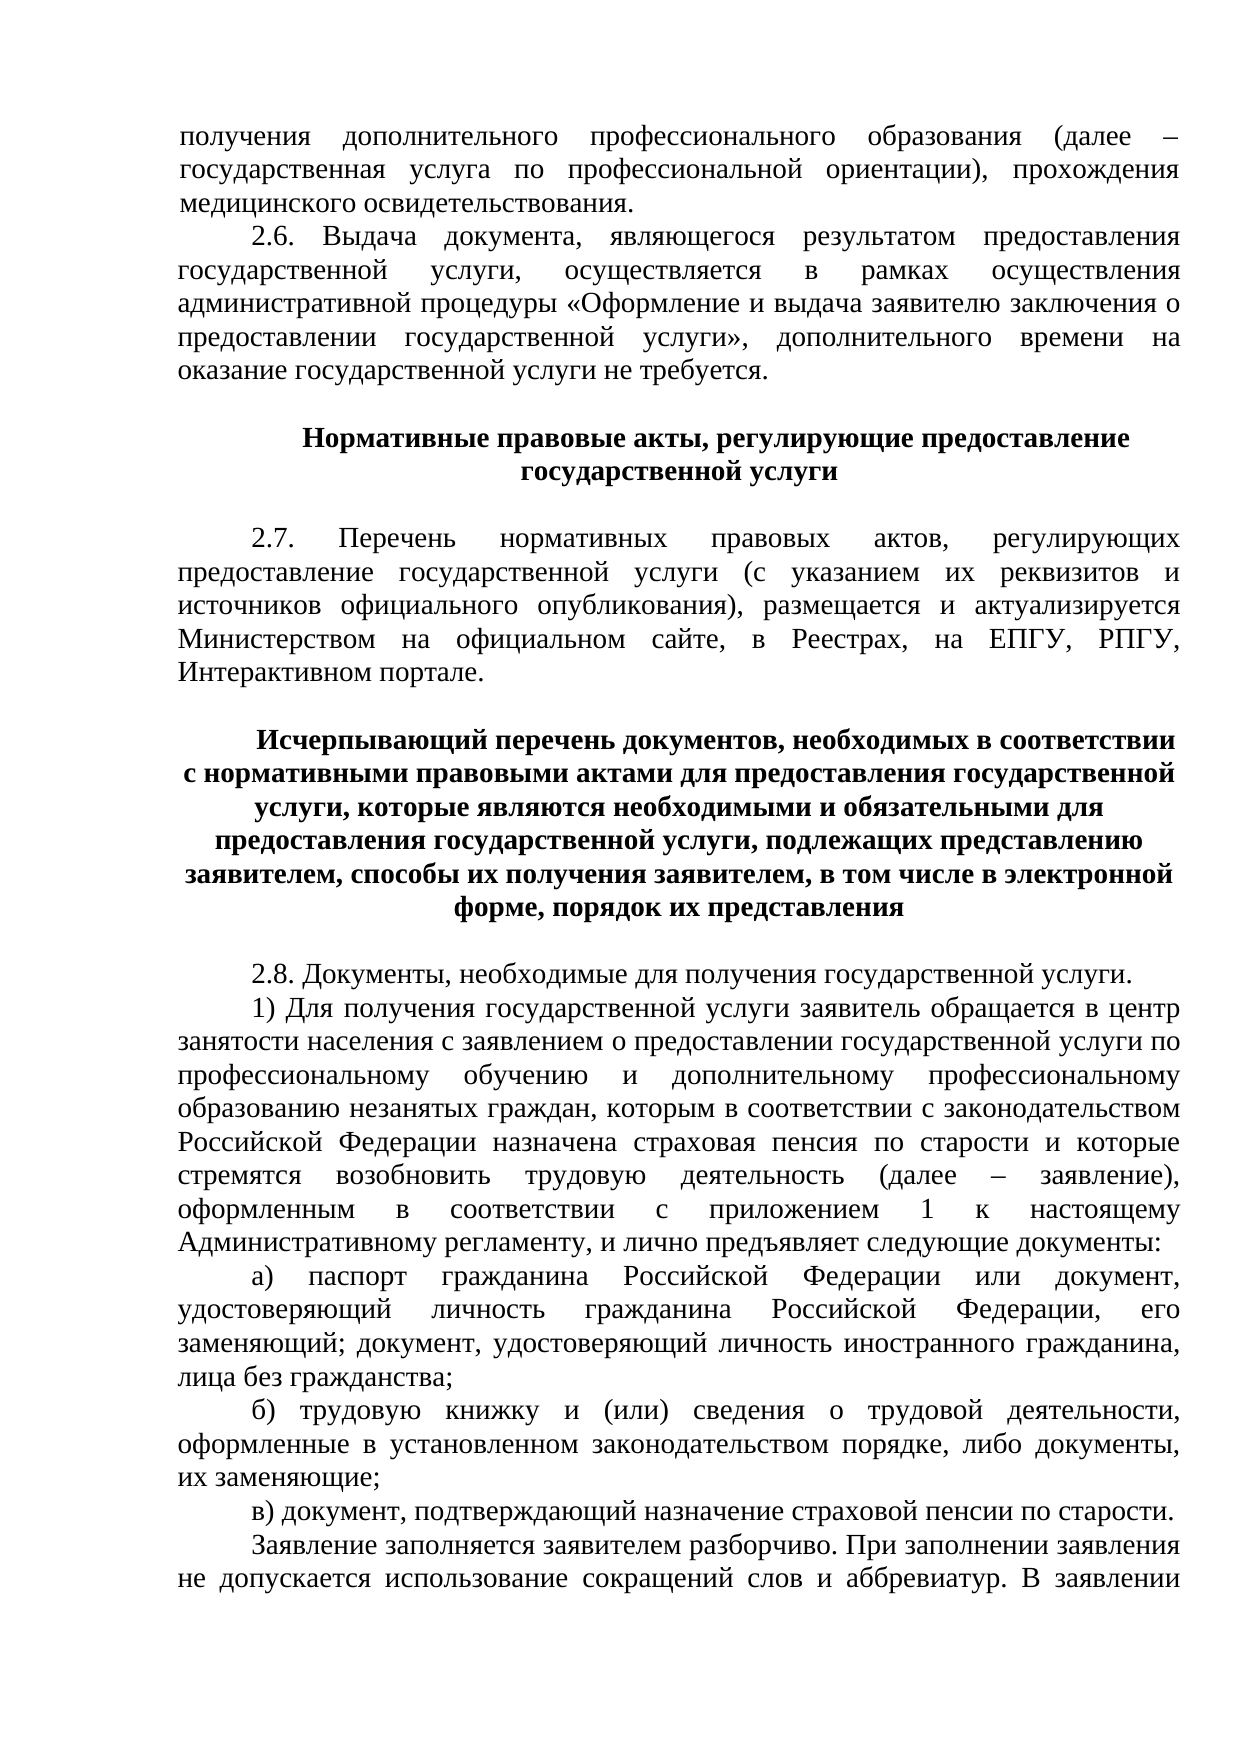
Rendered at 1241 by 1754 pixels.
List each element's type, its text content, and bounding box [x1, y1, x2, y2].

text 1) Для получения государственной услуги заявитель обращается в центр занятости населения с заявлением о предоставлении государственной услуги по профессиональному обучению и дополнительному профессиональному образованию незанятых граждан, которым в соответствии с законодательством Российской Федерации назначена страховая пенсия по старости и которые стремятся возобновить трудовую деятельность (далее – заявление), оформленным в соответствии с приложением 1 к настоящему Административному регламенту, и лично предъявляет следующие документы: [177, 990, 1181, 1258]
text 2.8. Документы, необходимые для получения государственной услуги. [177, 957, 1181, 990]
text Нормативные правовые акты, регулирующие предоставление государственной услуги [177, 420, 1181, 487]
text 2.7. Перечень нормативных правовых актов, регулирующих предоставление государственной услуги (с указанием их реквизитов и источников официального опубликования), размещается и актуализируется Министерством на официальном сайте, в Реестрах, на ЕПГУ, РПГУ, Интерактивном портале. [177, 521, 1181, 688]
text а) паспорт гражданина Российской Федерации или документ, удостоверяющий личность гражданина Российской Федерации, его заменяющий; документ, удостоверяющий личность иностранного гражданина, лица без гражданства; [177, 1258, 1181, 1393]
text Исчерпывающий перечень документов, необходимых в соответствии с нормативными правовыми актами для предоставления государственной услуги, которые являются необходимыми и обязательными для предоставления государственной услуги, подлежащих представлению заявителем, способы их получения заявителем, в том числе в электронной форме, порядок их представления [177, 722, 1181, 923]
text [179, 118, 1179, 219]
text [177, 1527, 1181, 1594]
text 2.6. Выдача документа, являющегося результатом предоставления государственной услуги, осуществляется в рамках осуществления административной процедуры «Оформление и выдача заявителю заключения о предоставлении государственной услуги», дополнительного времени на оказание государственной услуги не требуется. [177, 219, 1181, 386]
text б) трудовую книжку и (или) сведения о трудовой деятельности, оформленные в установленном законодательством порядке, либо документы, их заменяющие; [177, 1393, 1181, 1493]
text в) документ, подтверждающий назначение страховой пенсии по старости. [177, 1493, 1181, 1527]
